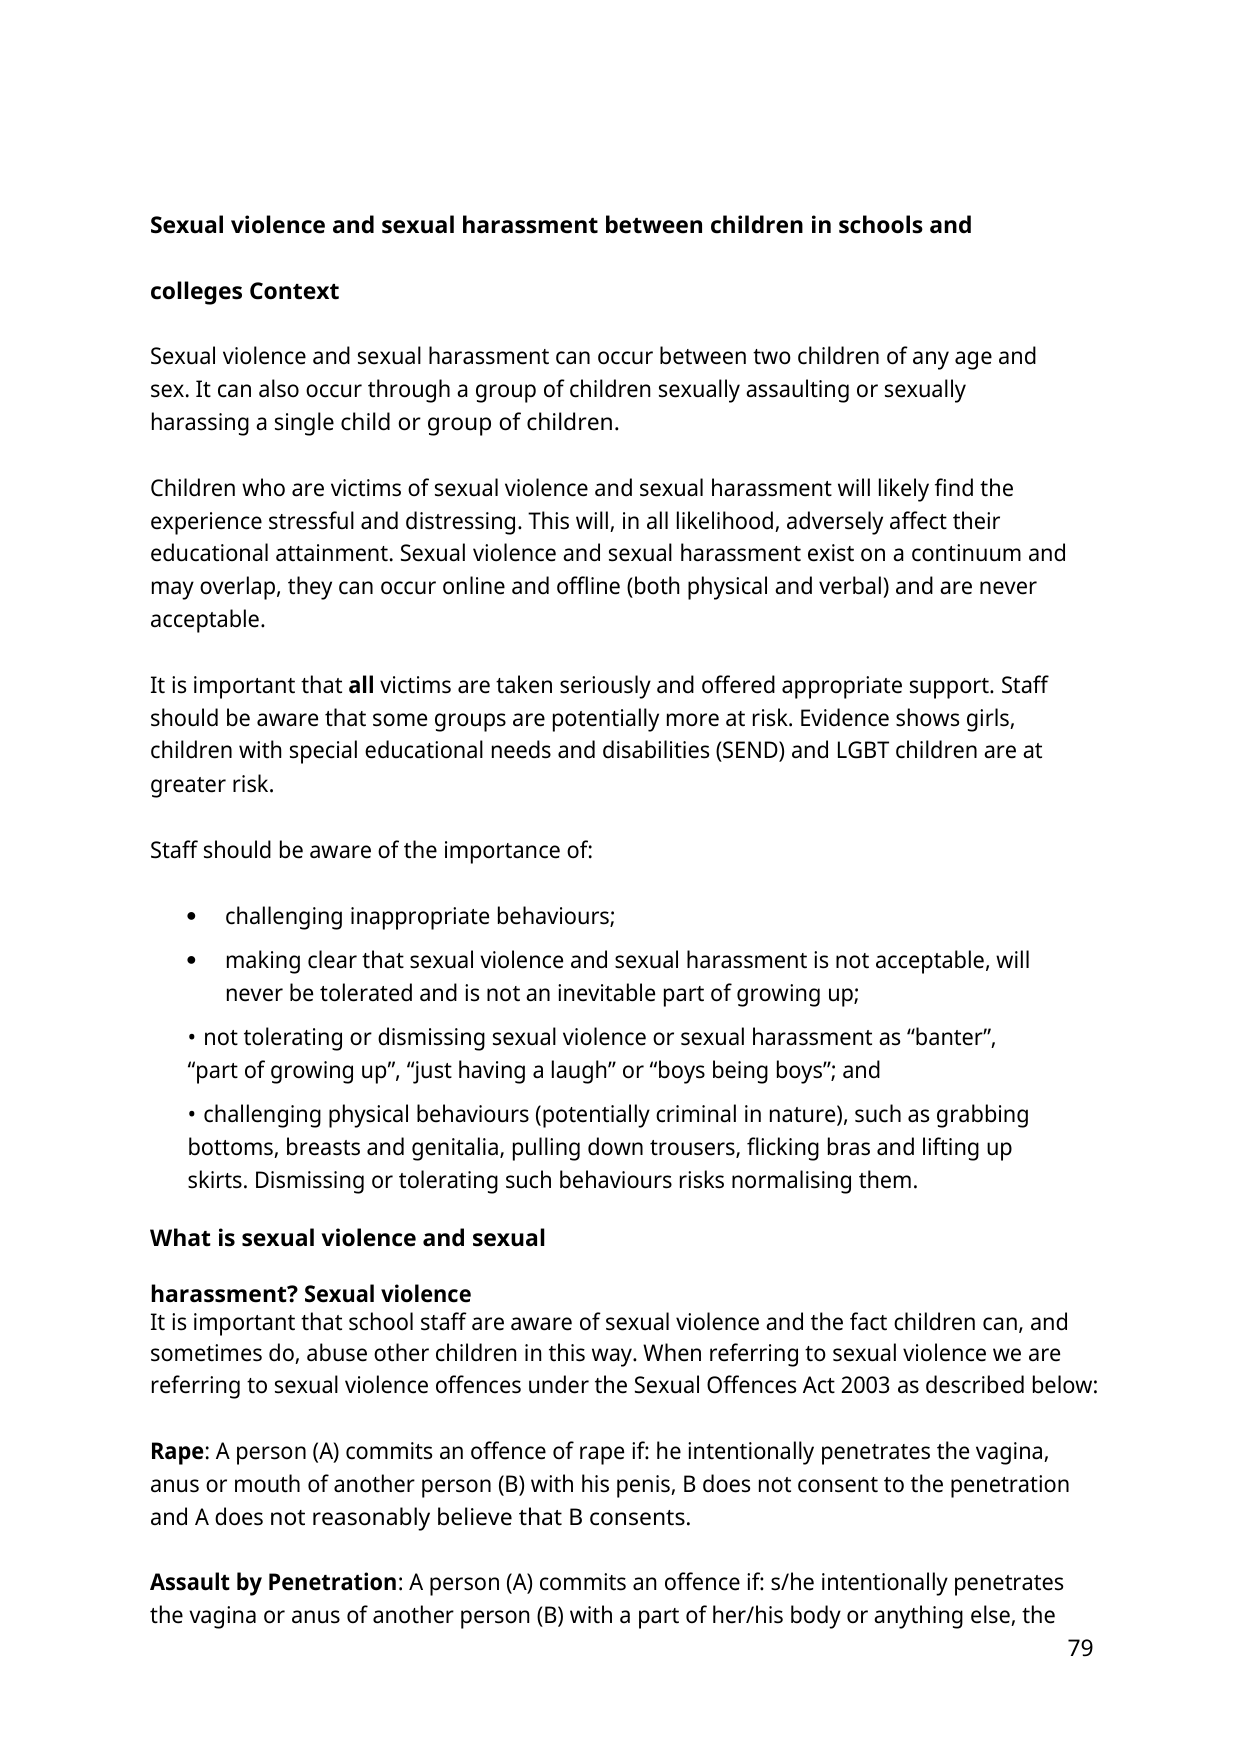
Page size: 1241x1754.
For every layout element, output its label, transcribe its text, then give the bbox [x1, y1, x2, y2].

list challenging inappropriate behaviours; [187, 900, 1103, 931]
list making clear that sexual violence and sexual harassment is not acceptable, will never be tolerated and is not an inevitable part of growing up; [187, 944, 1067, 1008]
list not tolerating or dismissing sexual violence or sexual harassment as “banter”, “part of growing up”, “just having a laugh” or “boys being boys”; and [187, 1021, 1048, 1085]
text Staff should be aware of the importance of: [150, 834, 1103, 865]
subtitle Sexual violence and sexual harassment between children in schools and colleges Context [150, 209, 1071, 306]
text sometimes do, abuse other children in this way. When referring to sexual violence we are referring to sexual violence offences under the Sexual Offences Act 2003 as described below: [150, 1337, 1103, 1401]
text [150, 1566, 1088, 1630]
text It is important that school staff are aware of sexual violence and the fact children can, and [150, 1313, 1103, 1335]
text Sexual violence and sexual harassment can occur between two children of any age and sex. It can also occur through a group of children sexually assaulting or sexually harassing a single child or group of children. [150, 340, 1069, 437]
subtitle What is sexual violence and sexual harassment? Sexual violence [150, 1202, 665, 1313]
text Rape: A person (A) commits an offence of rape if: he intentionally penetrates the vagina, anus or mouth of another person (B) with his penis, B does not consent to the penetration and A does not reasonably believe that B consents. [150, 1435, 1088, 1532]
list challenging physical behaviours (potentially criminal in nature), such as grabbing bottoms, breasts and genitalia, pulling down trousers, flicking bras and lifting up skirts. Dismissing or tolerating such behaviours risks normalising them. [187, 1098, 1040, 1195]
text It is important that all victims are taken seriously and offered appropriate support. Staff should be aware that some groups are potentially more at risk. Evidence shows girls, children with special educational needs and disabilities (SEND) and LGBT children are at greater risk. [150, 669, 1088, 800]
text Children who are victims of sexual violence and sexual harassment will likely find the experience stressful and distressing. This will, in all likelihood, adversely affect their educational attainment. Sexual violence and sexual harassment exist on a continuum and may overlap, they can occur online and offline (both physical and verbal) and are never acceptable. [150, 472, 1093, 634]
